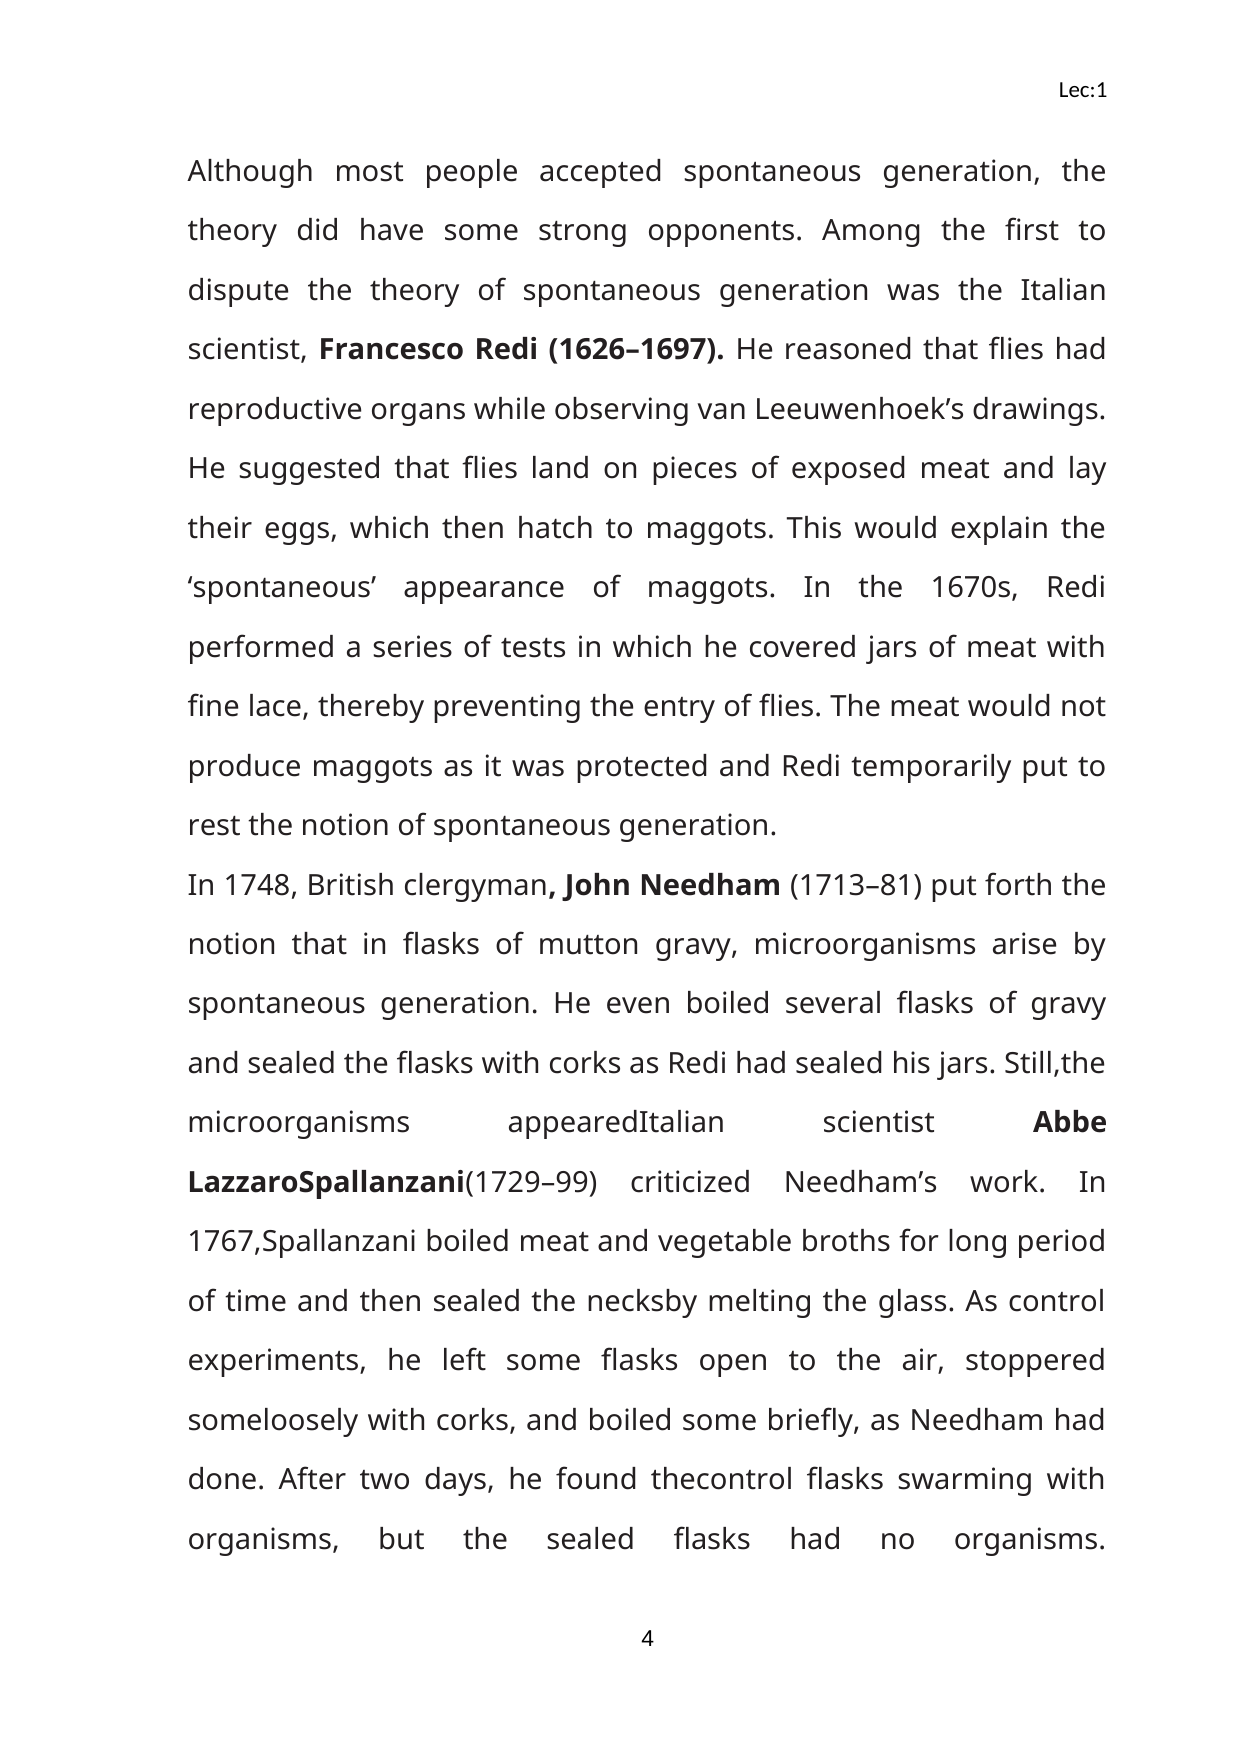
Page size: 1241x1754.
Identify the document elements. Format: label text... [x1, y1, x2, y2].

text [187, 864, 1107, 1558]
text Although most people accepted spontaneous generation, the theory did have some strong opponents. Among the first to dispute the theory of spontaneous generation was the Italian scientist, Francesco Redi (1626–1697). He reasoned that flies had reproductive organs while observing van Leeuwenhoek’s drawings. He suggested that flies land on pieces of exposed meat and lay their eggs, which then hatch to maggots. This would explain the ‘spontaneous’ appearance of maggots. In the 1670s, Redi performed a series of tests in which he covered jars of meat with fine lace, thereby preventing the entry of flies. The meat would not produce maggots as it was protected and Redi temporarily put to rest the notion of spontaneous generation. [187, 150, 1107, 844]
